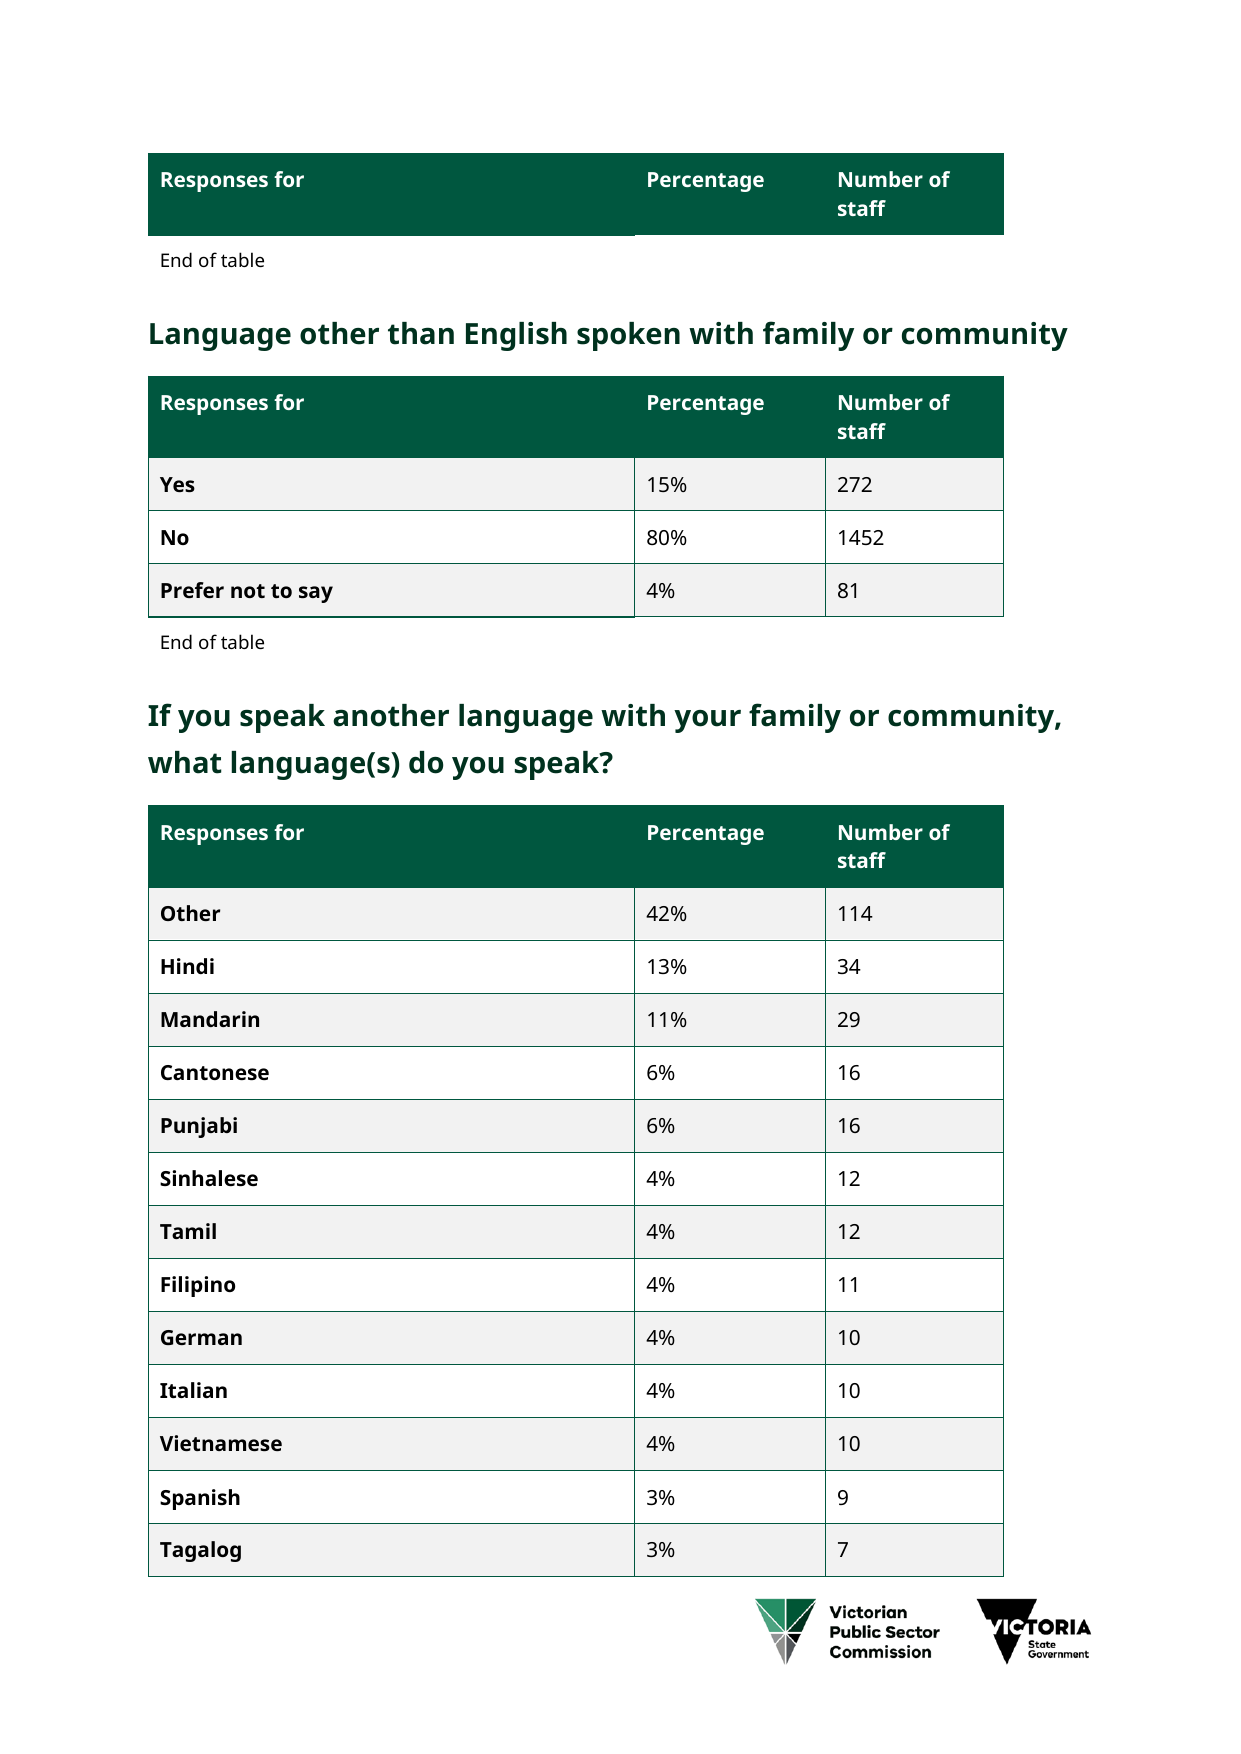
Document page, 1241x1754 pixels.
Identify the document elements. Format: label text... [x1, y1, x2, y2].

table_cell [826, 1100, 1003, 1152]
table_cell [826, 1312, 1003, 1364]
subtitle If you speak another language with your family or community, what language(s) do you speak? [148, 695, 1092, 782]
subtitle Language other than English spoken with family or community [148, 313, 1092, 353]
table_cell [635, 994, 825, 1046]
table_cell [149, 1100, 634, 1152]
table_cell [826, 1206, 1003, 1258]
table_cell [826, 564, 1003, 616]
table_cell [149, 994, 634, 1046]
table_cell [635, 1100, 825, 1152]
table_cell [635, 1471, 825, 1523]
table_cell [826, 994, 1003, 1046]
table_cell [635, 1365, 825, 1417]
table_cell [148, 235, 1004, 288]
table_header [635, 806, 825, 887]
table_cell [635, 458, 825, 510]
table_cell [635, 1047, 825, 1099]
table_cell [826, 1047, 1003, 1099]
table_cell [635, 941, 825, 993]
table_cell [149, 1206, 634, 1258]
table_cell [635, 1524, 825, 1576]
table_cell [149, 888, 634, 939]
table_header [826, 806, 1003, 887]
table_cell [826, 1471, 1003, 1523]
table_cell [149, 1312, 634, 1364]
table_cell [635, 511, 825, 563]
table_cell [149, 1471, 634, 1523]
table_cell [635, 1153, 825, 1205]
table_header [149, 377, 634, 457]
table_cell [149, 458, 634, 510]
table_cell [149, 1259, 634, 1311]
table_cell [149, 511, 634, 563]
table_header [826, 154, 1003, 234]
picture [754, 1598, 1093, 1666]
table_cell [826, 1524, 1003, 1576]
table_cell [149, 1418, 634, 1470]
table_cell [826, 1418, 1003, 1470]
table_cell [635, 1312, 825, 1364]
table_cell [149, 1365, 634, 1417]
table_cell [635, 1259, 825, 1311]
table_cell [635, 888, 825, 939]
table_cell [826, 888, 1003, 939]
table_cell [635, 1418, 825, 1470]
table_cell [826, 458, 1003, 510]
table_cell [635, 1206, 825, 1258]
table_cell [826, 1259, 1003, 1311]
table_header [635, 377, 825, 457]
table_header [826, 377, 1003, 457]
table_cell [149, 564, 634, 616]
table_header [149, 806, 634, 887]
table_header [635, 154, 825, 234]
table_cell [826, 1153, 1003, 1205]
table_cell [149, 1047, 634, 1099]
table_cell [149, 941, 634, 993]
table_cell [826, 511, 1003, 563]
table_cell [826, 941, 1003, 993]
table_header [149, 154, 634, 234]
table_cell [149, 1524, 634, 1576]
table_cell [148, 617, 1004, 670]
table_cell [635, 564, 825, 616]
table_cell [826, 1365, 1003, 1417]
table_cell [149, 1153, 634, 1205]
